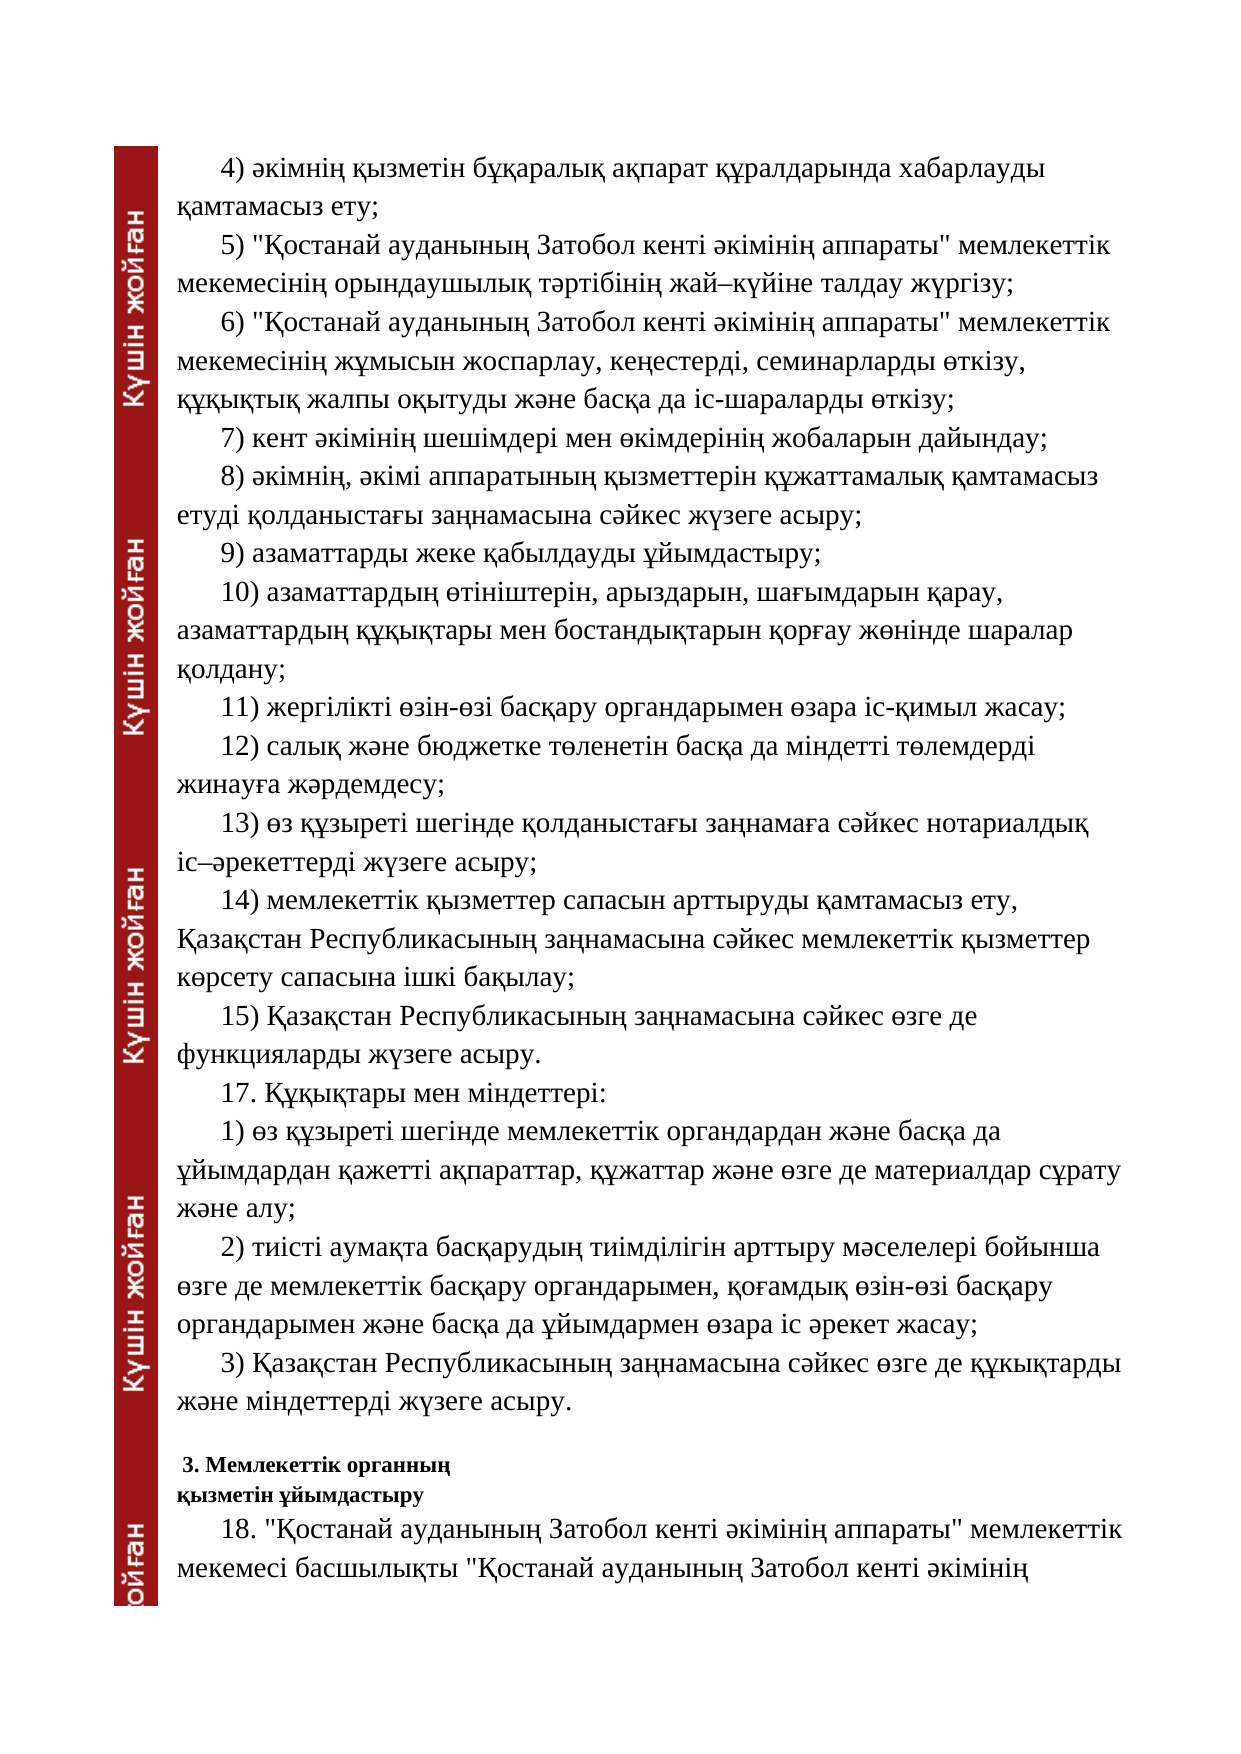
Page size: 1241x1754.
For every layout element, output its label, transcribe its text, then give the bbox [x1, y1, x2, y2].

picture [114, 1507, 158, 1511]
picture [114, 1447, 158, 1451]
picture [114, 1583, 158, 1606]
picture [114, 146, 158, 150]
text 3. Мемлекеттік органның қызметін ұйымдастыру [112, 1451, 1128, 1507]
